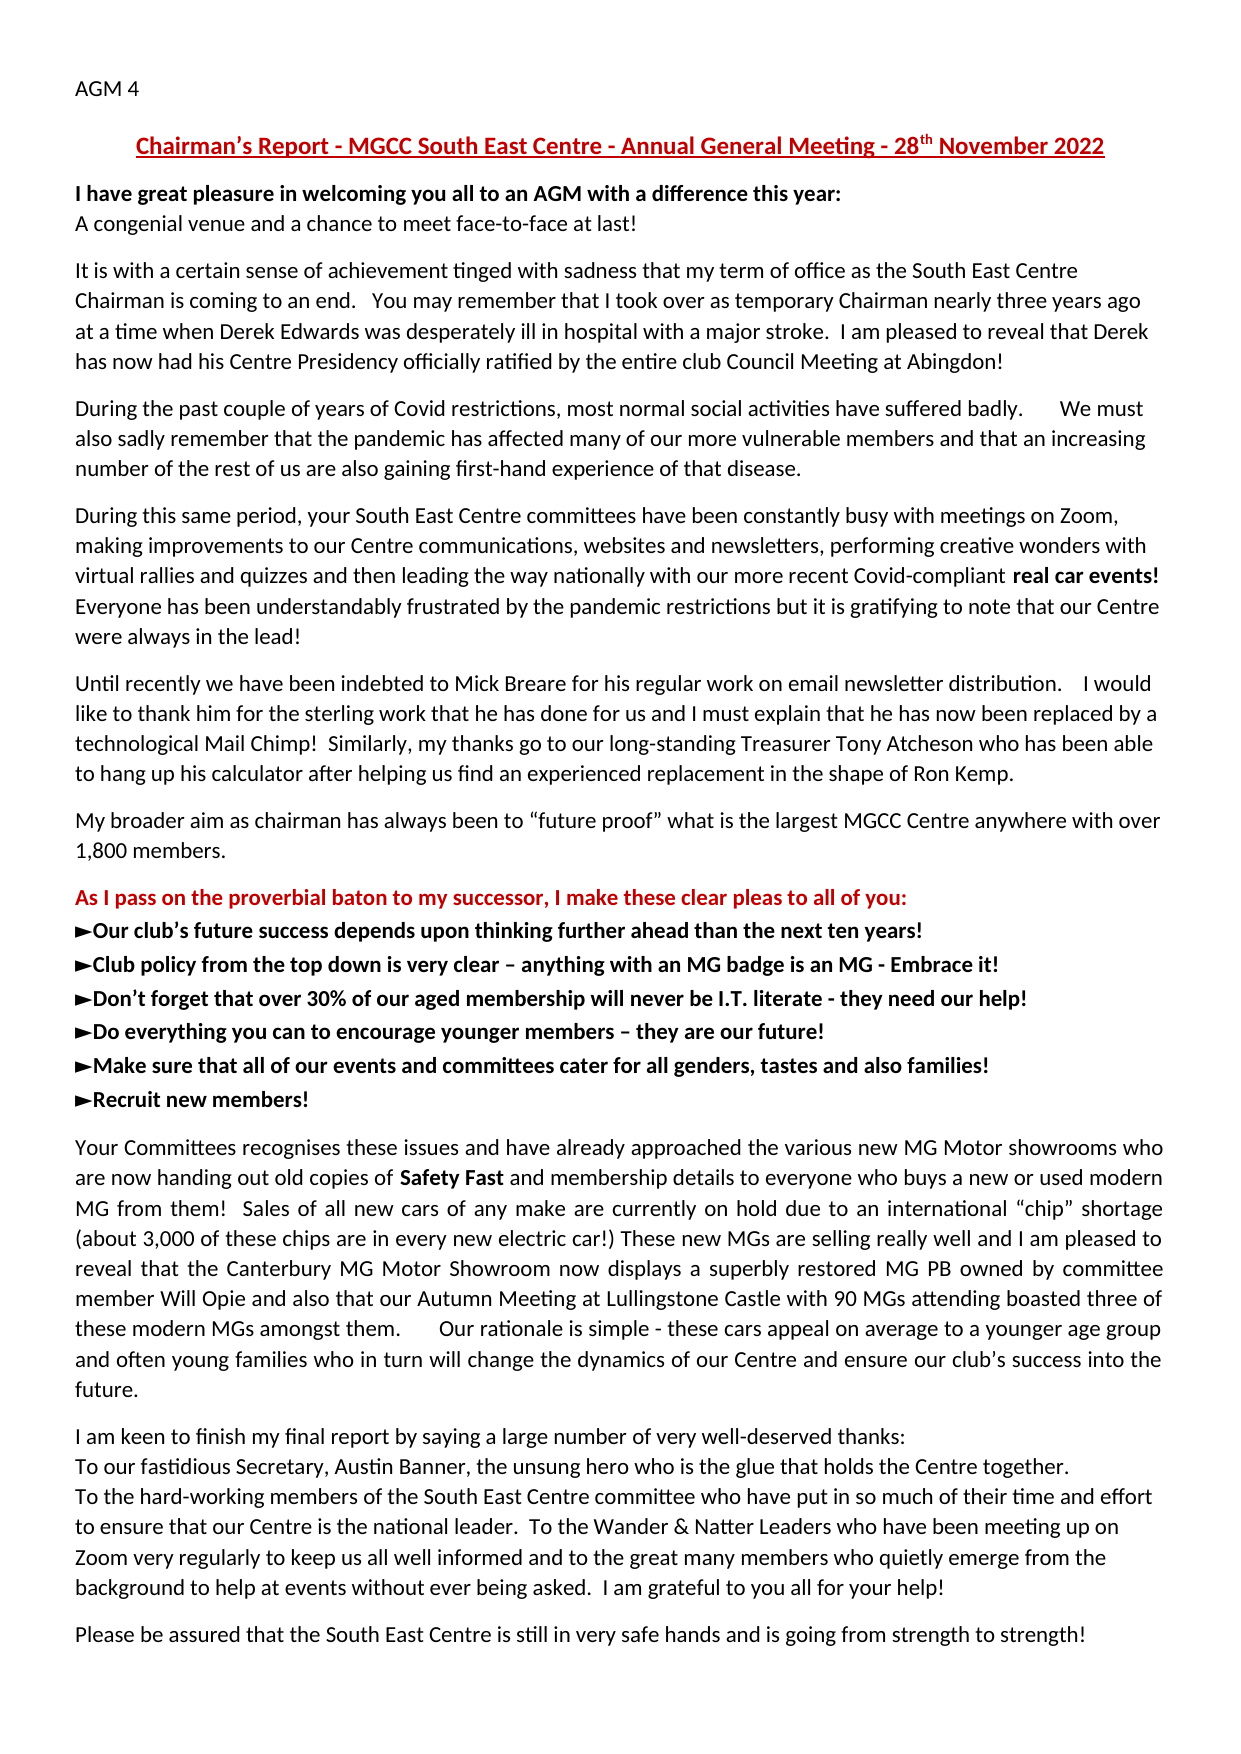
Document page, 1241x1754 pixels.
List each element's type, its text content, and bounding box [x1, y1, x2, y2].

text I am keen to finish my final report by saying a large number of very well-deserved thanks: To our fastidious Secretary, Austin Banner, the unsung hero who is the glue that holds the Centre together. To the hard-working members of the South East Centre committee who have put in so much of their time and effort to ensure that our Centre is the national leader. To the Wander & Natter Leaders who have been meeting up on Zoom very regularly to keep us all well informed and to the great many members who quietly emerge from the background to help at events without ever being asked. I am grateful to you all for your help! [75, 1422, 1165, 1601]
text During this same period, your South East Centre committees have been constantly busy with meetings on Zoom, making improvements to our Centre communications, websites and newsletters, performing creative wonders with virtual rallies and quizzes and then leading the way nationally with our more recent Covid-compliant real car events! Everyone has been understandably frustrated by the pandemic restrictions but it is gratifying to note that our Centre were always in the lead! [75, 501, 1165, 650]
text Your Committees recognises these issues and have already approached the various new MG Motor showrooms who are now handing out old copies of Safety Fast and membership details to everyone who buys a new or used modern MG from them! Sales of all new cars of any make are currently on hold due to an international “chip” shortage (about 3,000 of these chips are in every new electric car!) These new MGs are selling really well and I am pleased to reveal that the Canterbury MG Motor Showroom now displays a superbly restored MG PB owned by committee member Will Opie and also that our Autumn Meeting at Lullingstone Castle with 90 MGs attending boasted three of these modern MGs amongst them. Our rationale is simple - these cars appeal on average to a younger age group and often young families who in turn will change the dynamics of our Centre and ensure our club’s success into the future. [75, 1133, 1165, 1403]
text Chairman’s Report - MGCC South East Centre - Annual General Meeting - 28th November 2022 [75, 130, 1165, 160]
text My broader aim as chairman has always been to “future proof” what is the largest MGCC Centre anywhere with over 1,800 members. [75, 806, 1165, 865]
text As I pass on the proverbial baton to my successor, I make these clear pleas to all of you: ►Our club’s future success depends upon thinking further ahead than the next ten years! ►Club policy from the top down is very clear – anything with an MG badge is an MG - Embrace it! ►Don’t forget that over 30% of our aged membership will never be I.T. literate - they need our help! ►Do everything you can to encourage younger members – they are our future! ►Make sure that all of our events and committees cater for all genders, tastes and also families! ►Recruit new members! [75, 883, 1165, 1114]
text Please be assured that the South East Centre is still in very safe hands and is going from strength to strength! [75, 1620, 1165, 1648]
text I have great pleasure in welcoming you all to an AGM with a difference this year: A congenial venue and a chance to meet face-to-face at last! [75, 179, 1165, 238]
text It is with a certain sense of achievement tinged with sadness that my term of office as the South East Centre Chairman is coming to an end. You may remember that I took over as temporary Chairman nearly three years ago at a time when Derek Edwards was desperately ill in hospital with a major stroke. I am pleased to reveal that Derek has now had his Centre Presidency officially ratified by the entire club Council Meeting at Abingdon! [75, 256, 1165, 375]
text During the past couple of years of Covid restrictions, most normal social activities have suffered badly. We must also sadly remember that the pandemic has affected many of our more vulnerable members and that an increasing number of the rest of us are also gaining first-hand experience of that disease. [75, 394, 1165, 482]
text Until recently we have been indebted to Mick Breare for his regular work on email newsletter distribution. I would like to thank him for the sterling work that he has done for us and I must explain that he has now been replaced by a technological Mail Chimp! Similarly, my thanks go to our long-standing Treasurer Tony Atcheson who has been able to hang up his calculator after helping us find an experienced replacement in the shape of Ron Kemp. [75, 669, 1165, 788]
